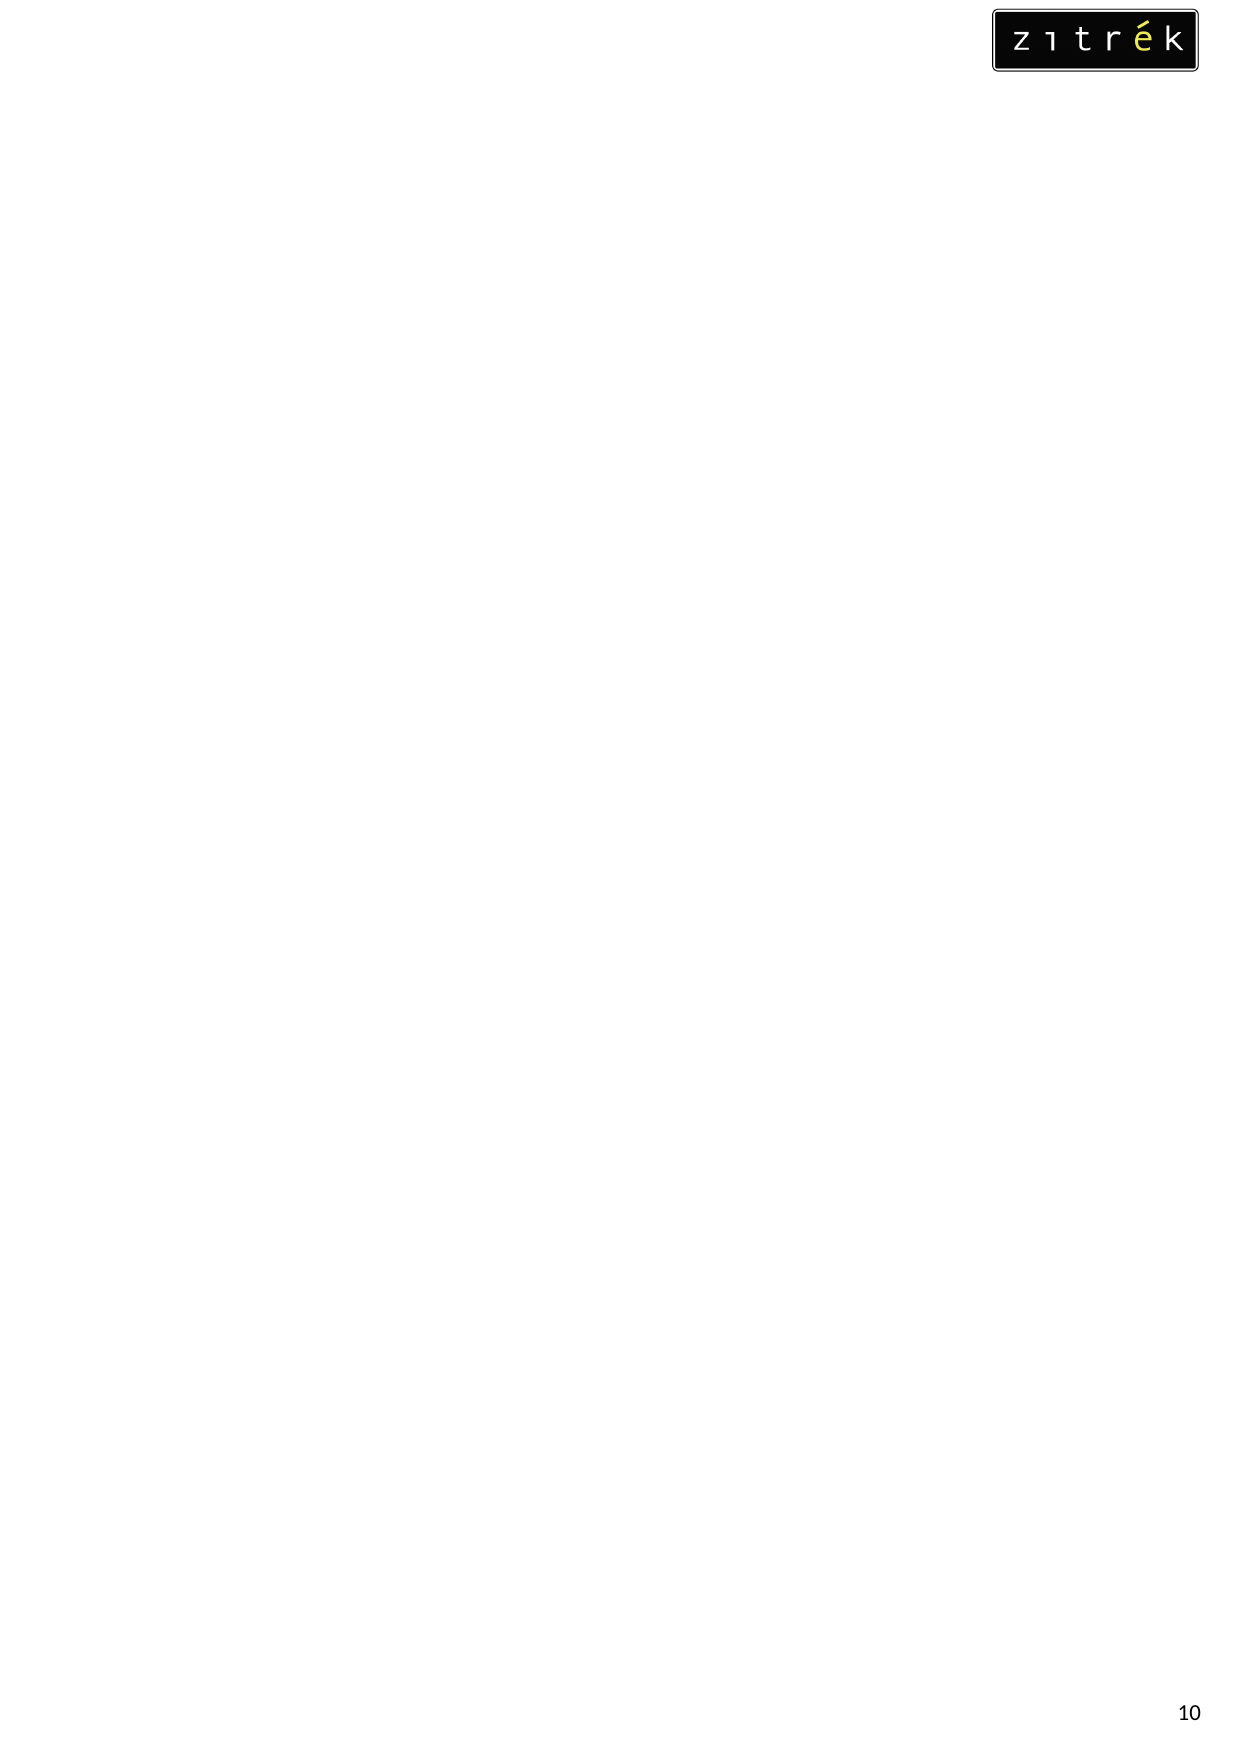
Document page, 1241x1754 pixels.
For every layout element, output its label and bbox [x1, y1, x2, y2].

picture [991, 7, 1201, 73]
